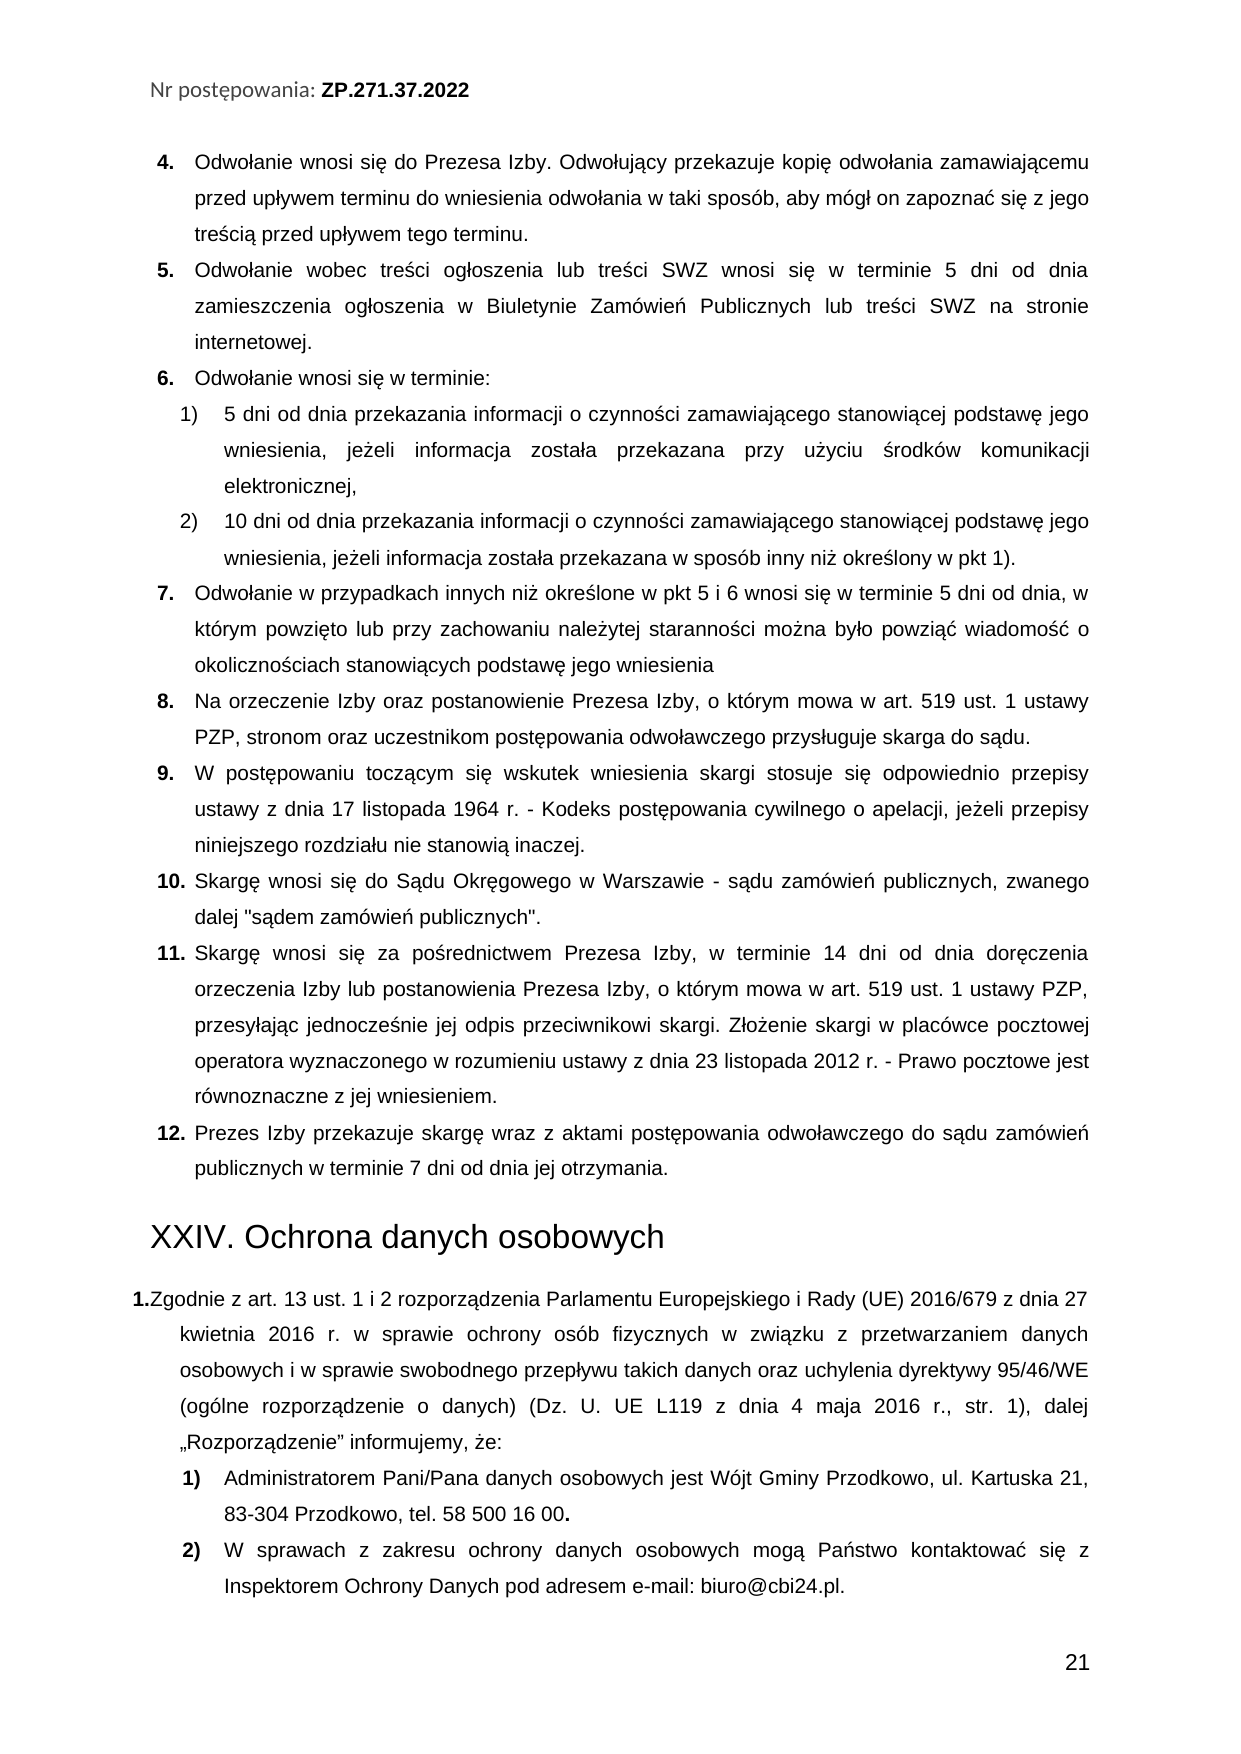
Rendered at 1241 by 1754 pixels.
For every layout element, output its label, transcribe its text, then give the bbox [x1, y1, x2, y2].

text XXIV. Ochrona danych osobowych [150, 1217, 1090, 1256]
text 2) 10 dni od dnia przekazania informacji o czynności zamawiającego stanowiącej podstawę jego wniesienia, jeżeli informacja została przekazana w sposób inny niż określony w pkt 1). [179, 509, 1090, 569]
list Administratorem Pani/Pana danych osobowych jest Wójt Gminy Przodkowo, ul. Kartuska 21, 83-304 Przodkowo, tel. 58 500 16 00. [182, 1466, 1090, 1526]
list Skargę wnosi się do Sądu Okręgowego w Warszawie - sądu zamówień publicznych, zwanego dalej "sądem zamówień publicznych". [157, 869, 1090, 929]
list Odwołanie wnosi się do Prezesa Izby. Odwołujący przekazuje kopię odwołania zamawiającemu przed upływem terminu do wniesienia odwołania w taki sposób, aby mógł on zapoznać się z jego treścią przed upływem tego terminu. [157, 150, 1090, 246]
list W postępowaniu toczącym się wskutek wniesienia skargi stosuje się odpowiednio przepisy ustawy z dnia 17 listopada 1964 r. - Kodeks postępowania cywilnego o apelacji, jeżeli przepisy niniejszego rozdziału nie stanowią inaczej. [157, 761, 1090, 857]
list Odwołanie wobec treści ogłoszenia lub treści SWZ wnosi się w terminie 5 dni od dnia zamieszczenia ogłoszenia w Biuletynie Zamówień Publicznych lub treści SWZ na stronie internetowej. [157, 258, 1090, 354]
list Odwołanie w przypadkach innych niż określone w pkt 5 i 6 wnosi się w terminie 5 dni od dnia, w którym powzięto lub przy zachowaniu należytej staranności można było powziąć wiadomość o okolicznościach stanowiących podstawę jego wniesienia [157, 581, 1090, 677]
list Skargę wnosi się za pośrednictwem Prezesa Izby, w terminie 14 dni od dnia doręczenia orzeczenia Izby lub postanowienia Prezesa Izby, o którym mowa w art. 519 ust. 1 ustawy PZP, przesyłając jednocześnie jej odpis przeciwnikowi skargi. Złożenie skargi w placówce pocztowej operatora wyznaczonego w rozumieniu ustawy z dnia 23 listopada 2012 r. - Prawo pocztowe jest równoznaczne z jej wniesieniem. [157, 941, 1090, 1108]
list Zgodnie z art. 13 ust. 1 i 2 rozporządzenia Parlamentu Europejskiego i Rady (UE) 2016/679 z dnia 27 kwietnia 2016 r. w sprawie ochrony osób fizycznych w związku z przetwarzaniem danych osobowych i w sprawie swobodnego przepływu takich danych oraz uchylenia dyrektywy 95/46/WE (ogólne rozporządzenie o danych) (Dz. U. UE L119 z dnia 4 maja 2016 r., str. 1), dalej „Rozporządzenie” informujemy, że: [132, 1286, 1090, 1454]
text 1) 5 dni od dnia przekazania informacji o czynności zamawiającego stanowiącej podstawę jego wniesienia, jeżeli informacja została przekazana przy użyciu środków komunikacji elektronicznej, [179, 402, 1090, 497]
list Odwołanie wnosi się w terminie: [157, 366, 1090, 389]
list Na orzeczenie Izby oraz postanowienie Prezesa Izby, o którym mowa w art. 519 ust. 1 ustawy PZP, stronom oraz uczestnikom postępowania odwoławczego przysługuje skarga do sądu. [157, 689, 1090, 749]
list W sprawach z zakresu ochrony danych osobowych mogą Państwo kontaktować się z Inspektorem Ochrony Danych pod adresem e-mail: biuro@cbi24.pl. [182, 1538, 1090, 1598]
list Prezes Izby przekazuje skargę wraz z aktami postępowania odwoławczego do sądu zamówień publicznych w terminie 7 dni od dnia jej otrzymania. [157, 1120, 1090, 1180]
